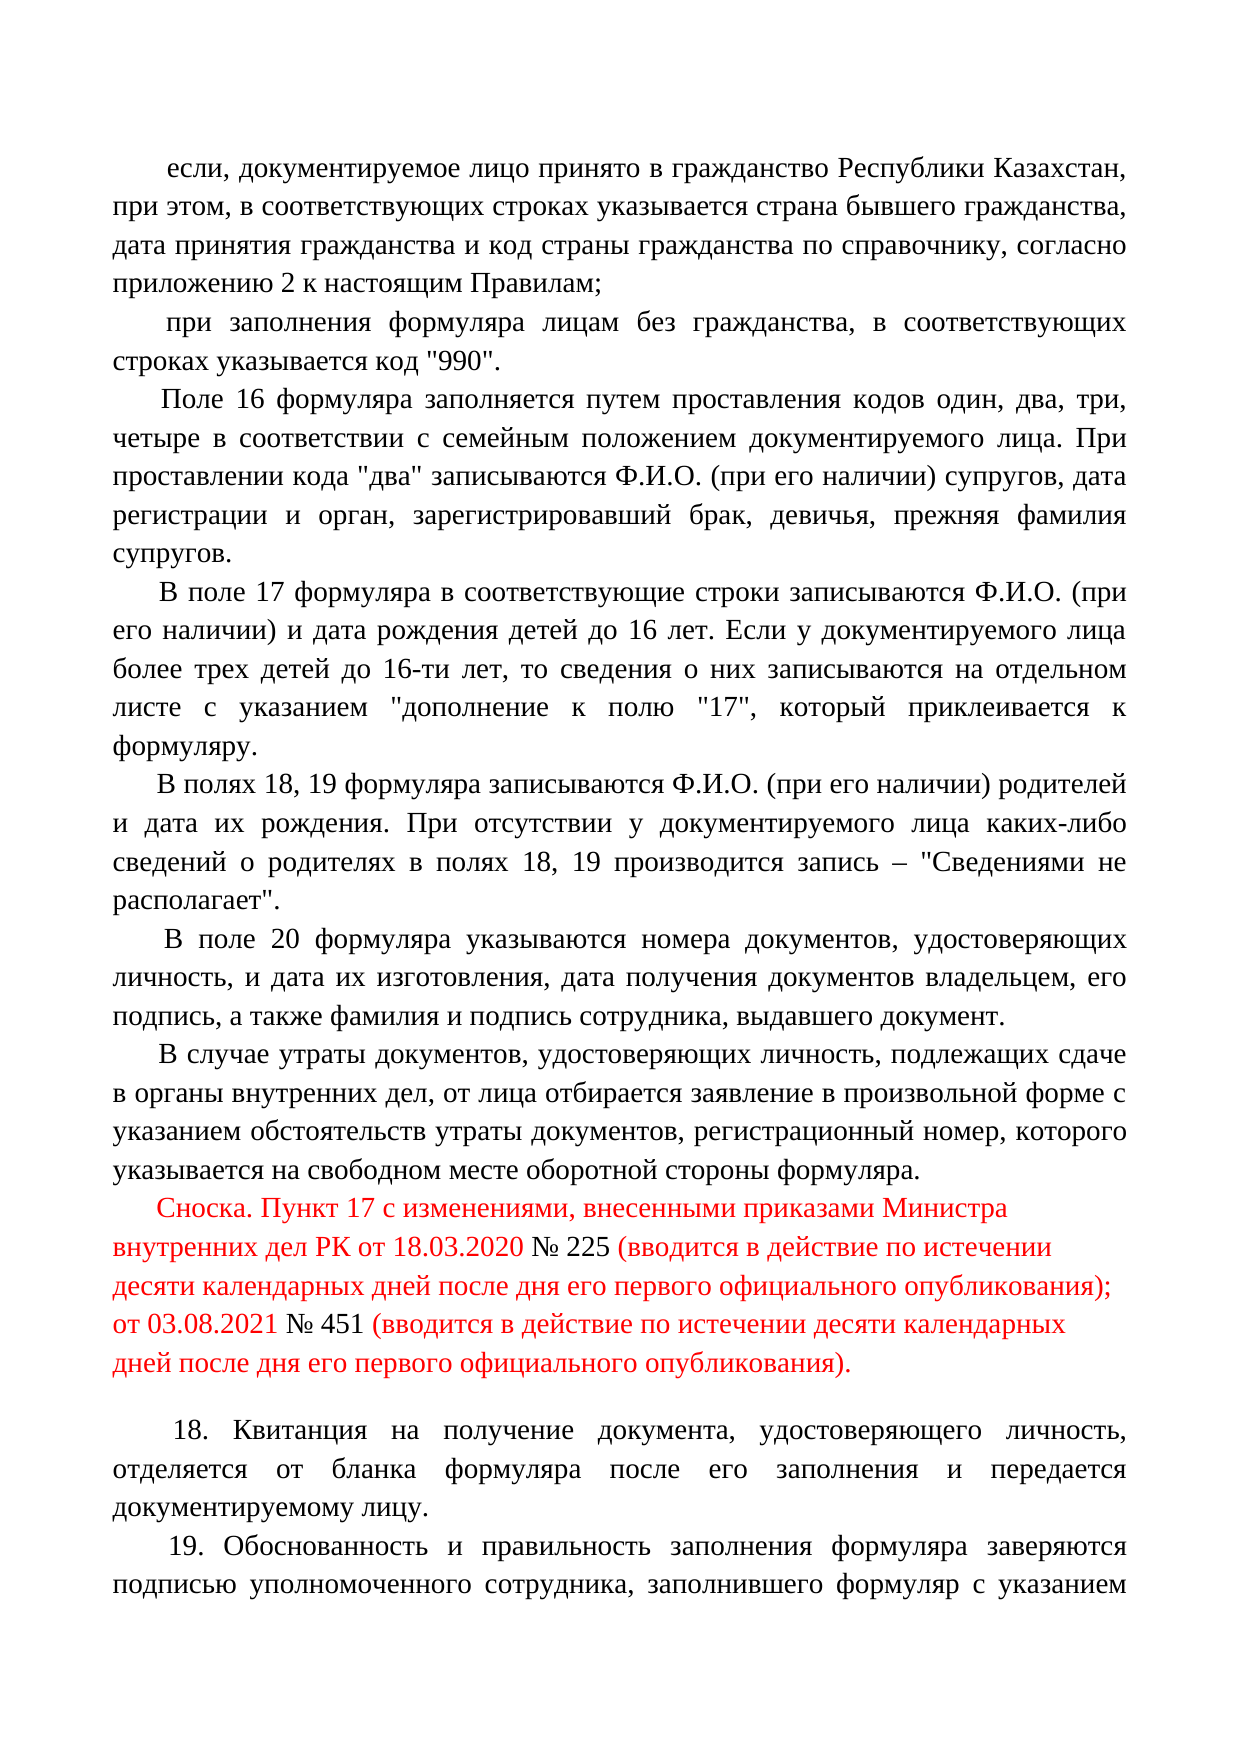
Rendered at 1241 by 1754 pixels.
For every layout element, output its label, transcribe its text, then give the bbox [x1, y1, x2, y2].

text В поле 17 формуляра в соответствующие строки записываются Ф.И.О. (при его наличии) и дата рождения детей до 16 лет. Если у документируемого лица более трех детей до 16-ти лет, то сведения о них записываются на отдельном листе с указанием "дополнение к полю "17", который приклеивается к формуляру. [112, 574, 1128, 762]
text В полях 18, 19 формуляра записываются Ф.И.О. (при его наличии) родителей и дата их рождения. При отсутствии у документируемого лица каких-либо сведений о родителях в полях 18, 19 производится запись – "Сведениями не располагает". [112, 767, 1128, 916]
text В случае утраты документов, удостоверяющих личность, подлежащих сдаче в органы внутренних дел, от лица отбирается заявление в произвольной форме с указанием обстоятельств утраты документов, регистрационный номер, которого указывается на свободном месте оборотной стороны формуляра. [112, 1036, 1128, 1186]
text 18. Квитанция на получение документа, удостоверяющего личность, отделяется от бланка формуляра после его заполнения и передается документируемому лицу. [112, 1412, 1128, 1523]
text Поле 16 формуляра заполняется путем проставления кодов один, два, три, четыре в соответствии с семейным положением документируемого лица. При проставлении кода "два" записываются Ф.И.О. (при его наличии) супругов, дата регистрации и орган, зарегистрировавший брак, девичья, прежняя фамилия супругов. [112, 381, 1128, 569]
text Сноска. Пункт 17 с изменениями, внесенными приказами Министра внутренних дел РК от 18.03.2020 № 225 (вводится в действие по истечении десяти календарных дней после дня его первого официального опубликования); от 03.08.2021 № 451 (вводится в действие по истечении десяти календарных дней после дня его первого официального опубликования). [112, 1191, 1128, 1408]
text В поле 20 формуляра указываются номера документов, удостоверяющих личность, и дата их изготовления, дата получения документов владельцем, его подпись, а также фамилия и подпись сотрудника, выдавшего документ. [112, 921, 1128, 1031]
text при заполнения формуляра лицам без гражданства, в соответствующих строках указывается код "990". [112, 304, 1128, 376]
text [112, 1528, 1128, 1600]
text если, документируемое лицо принято в гражданство Республики Казахстан, при этом, в соответствующих строках указывается страна бывшего гражданства, дата принятия гражданства и код страны гражданства по справочнику, согласно приложению 2 к настоящим Правилам; [112, 150, 1128, 299]
